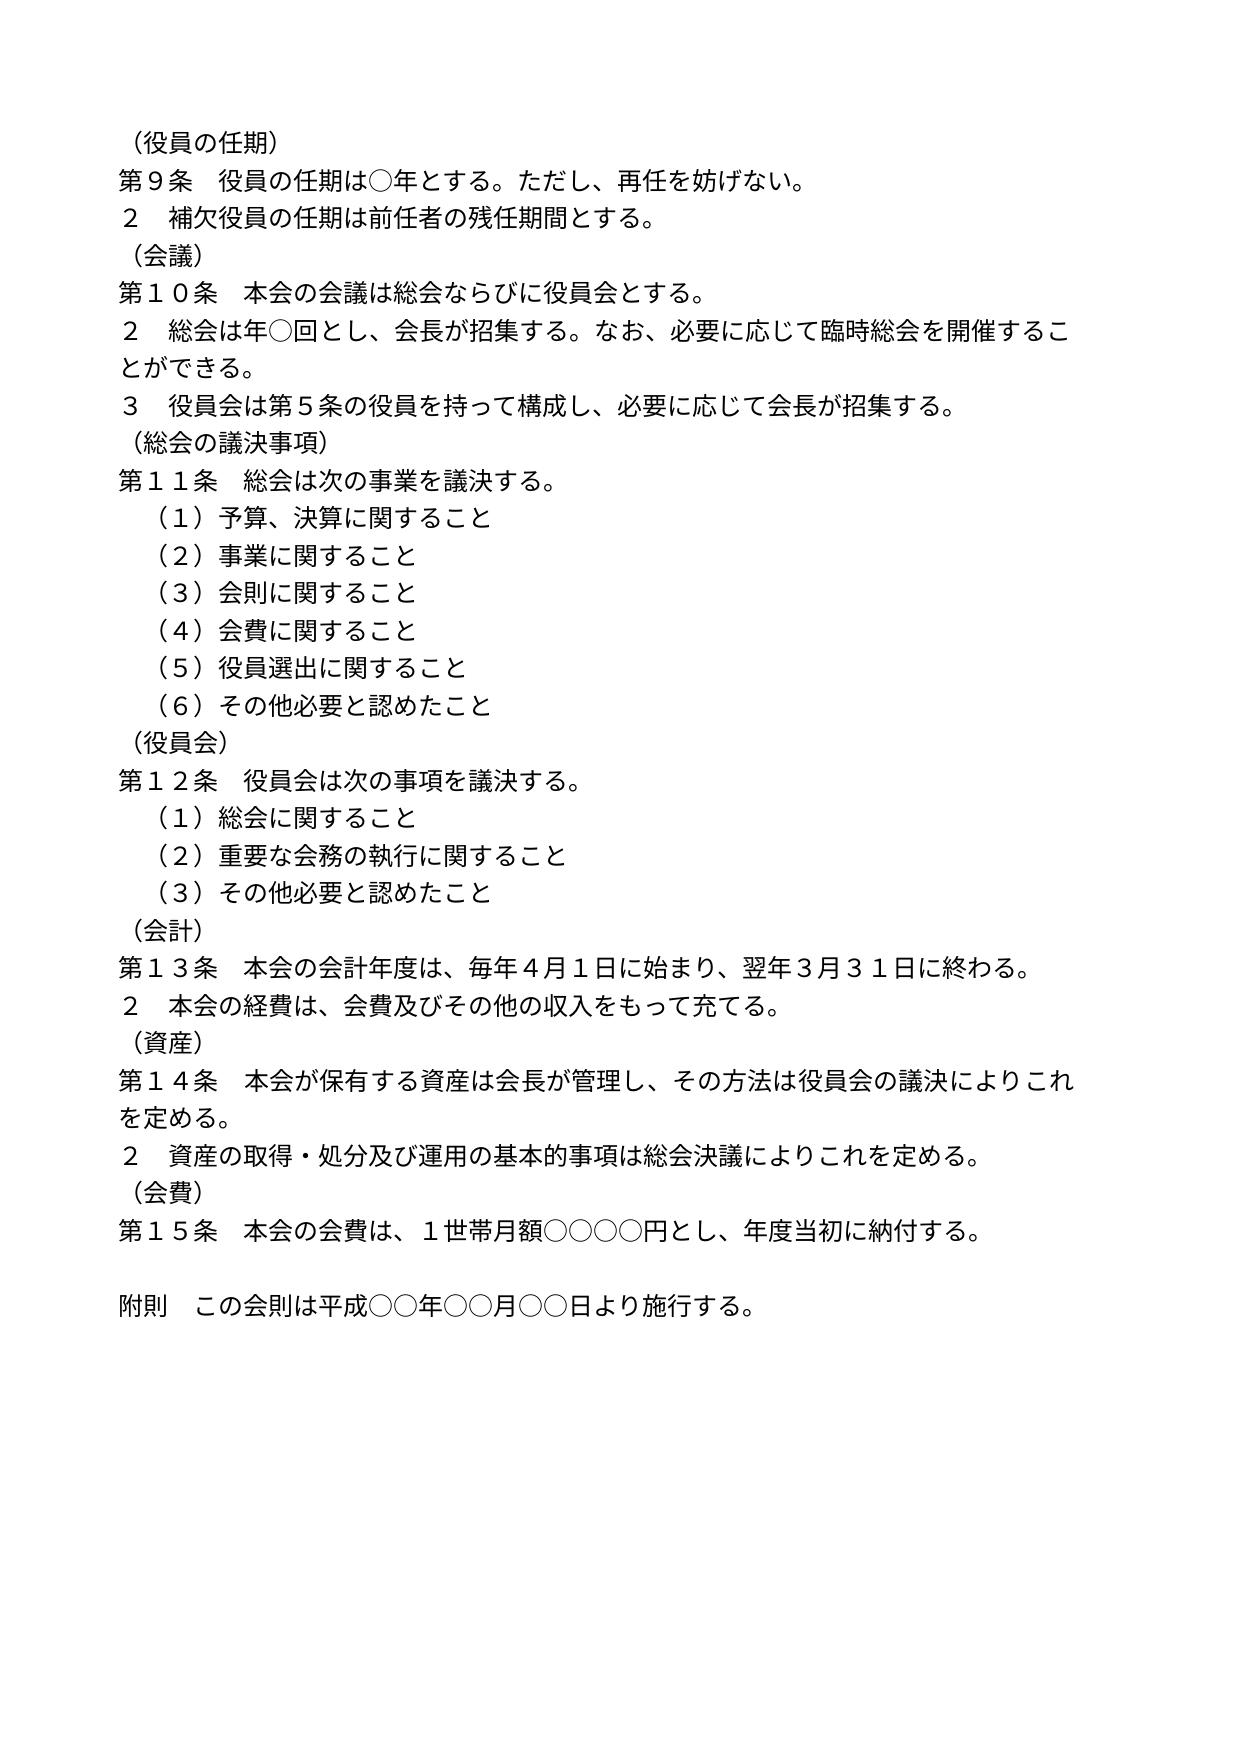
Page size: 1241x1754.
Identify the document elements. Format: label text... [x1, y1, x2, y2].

text （資産） [118, 1023, 1075, 1060]
text 第１４条 本会が保有する資産は会長が管理し、その方法は役員会の議決によりこれを定める。 [118, 1060, 1075, 1135]
text （役員の任期） [118, 123, 1075, 160]
text （３）会則に関すること [118, 573, 1075, 610]
text 附則 この会則は平成○○年○○月○○日より施行する。 [118, 1285, 1075, 1323]
text （役員会） [118, 723, 1075, 760]
text （２）重要な会務の執行に関すること [118, 835, 1075, 873]
text （総会の議決事項） [118, 423, 1075, 460]
text （６）その他必要と認めたこと [118, 685, 1075, 723]
text （３）その他必要と認めたこと [118, 873, 1075, 910]
text 第１０条 本会の会議は総会ならびに役員会とする。 [118, 273, 1075, 310]
text 第１３条 本会の会計年度は、毎年４月１日に始まり、翌年３月３１日に終わる。 [118, 948, 1075, 985]
text （会議） [118, 235, 1075, 273]
text （会費） [118, 1173, 1075, 1210]
text （４）会費に関すること [118, 610, 1075, 648]
text （１）予算、決算に関すること [118, 498, 1075, 535]
text （会計） [118, 910, 1075, 948]
text ３ 役員会は第５条の役員を持って構成し、必要に応じて会長が招集する。 [118, 385, 1075, 423]
text 第１２条 役員会は次の事項を議決する。 [118, 760, 1075, 798]
text ２ 本会の経費は、会費及びその他の収入をもって充てる。 [118, 985, 1075, 1023]
text （２）事業に関すること [118, 535, 1075, 573]
text ２ 資産の取得・処分及び運用の基本的事項は総会決議によりこれを定める。 [118, 1135, 1075, 1173]
text （５）役員選出に関すること [118, 648, 1075, 685]
text 第１５条 本会の会費は、１世帯月額○○○○円とし、年度当初に納付する。 [118, 1210, 1075, 1248]
text ２ 補欠役員の任期は前任者の残任期間とする。 [118, 198, 1075, 235]
text （１）総会に関すること [118, 798, 1075, 835]
text ２ 総会は年○回とし、会長が招集する。なお、必要に応じて臨時総会を開催することができる。 [118, 310, 1075, 385]
text 第１１条 総会は次の事業を議決する。 [118, 460, 1075, 498]
text 第９条 役員の任期は○年とする。ただし、再任を妨げない。 [118, 160, 1075, 198]
